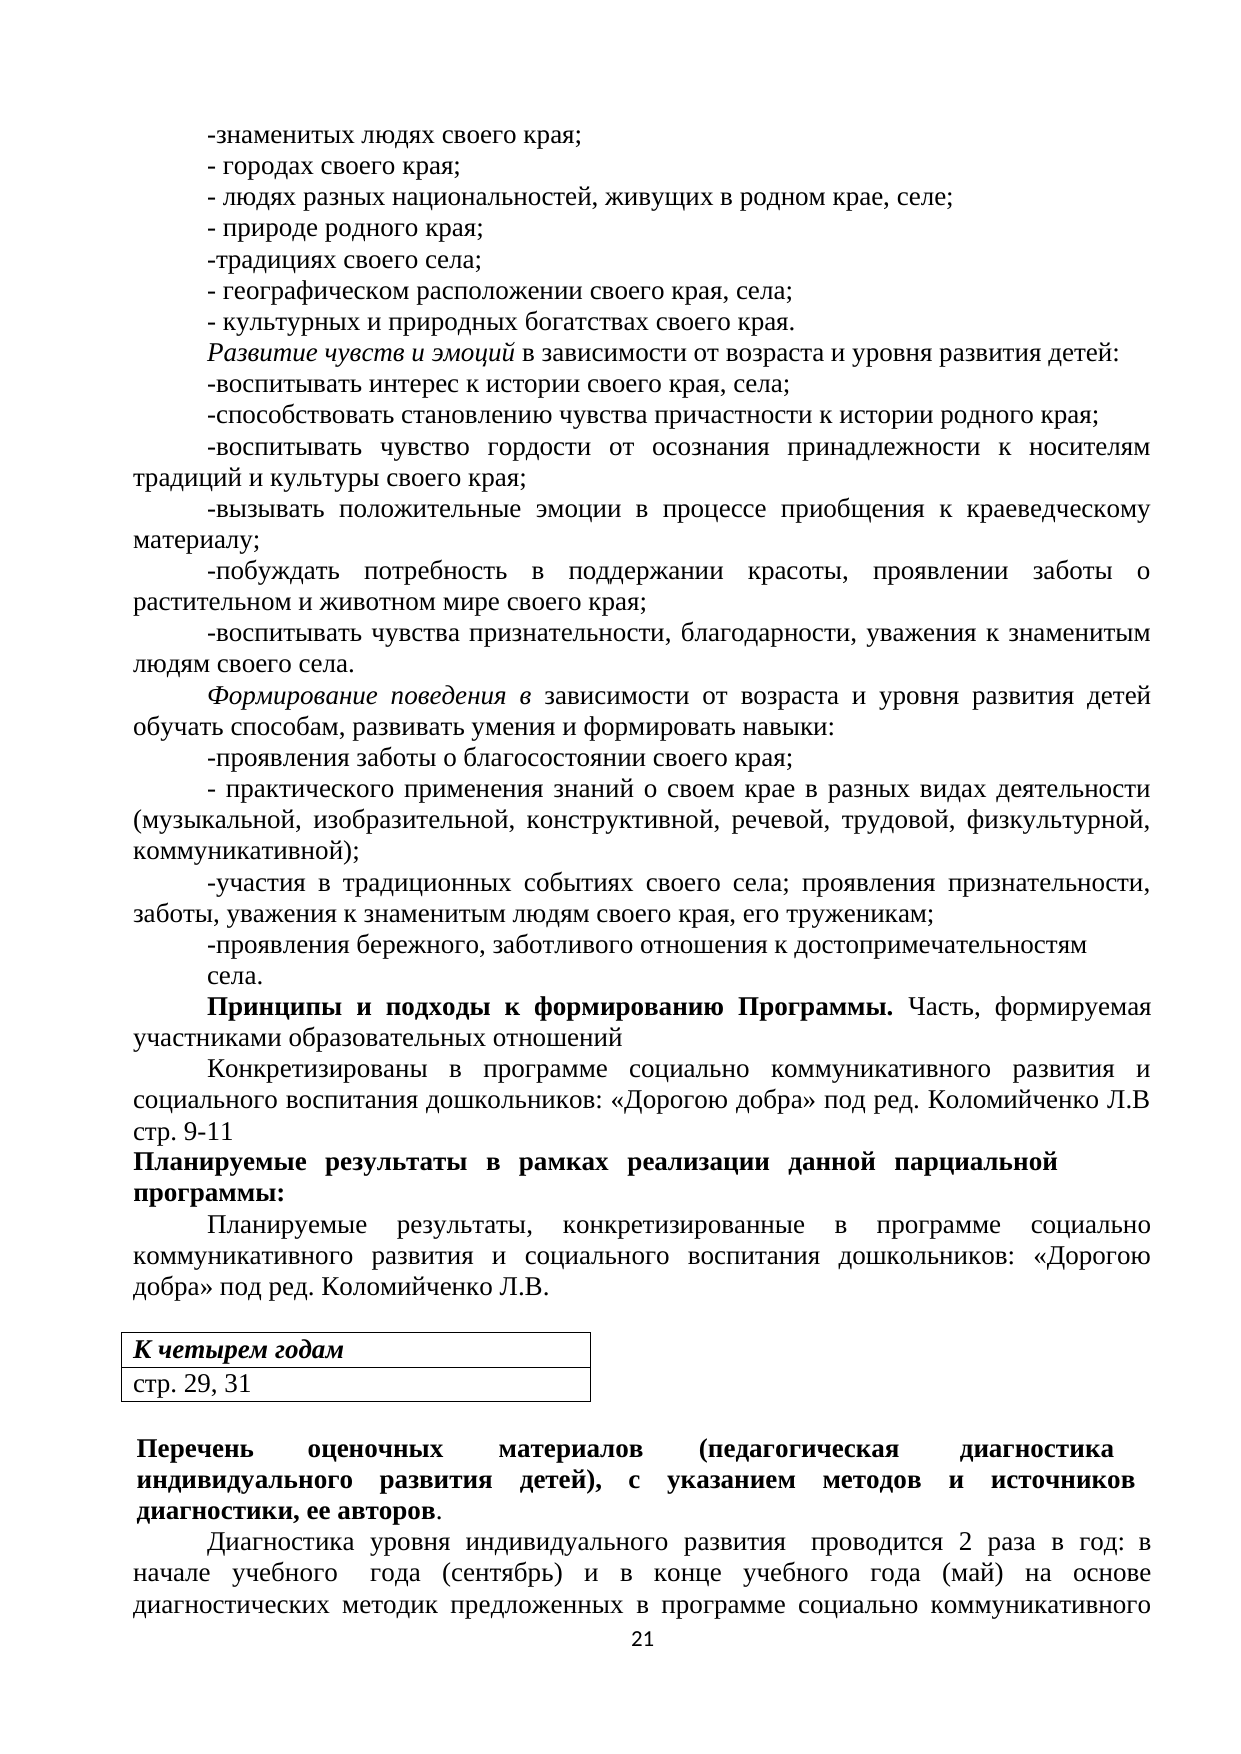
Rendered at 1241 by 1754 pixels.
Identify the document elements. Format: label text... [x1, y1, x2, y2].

text -воспитывать интерес к истории своего края, села; [133, 367, 1152, 398]
text Развитие чувств и эмоций в зависимости от возраста и уровня развития детей: [133, 336, 1152, 367]
text -традициях своего села; [133, 243, 1152, 274]
text -способствовать становлению чувства причастности к истории родного края; [133, 398, 1152, 429]
text Планируемые результаты в рамках реализации данной парциальной программы: [133, 1146, 1159, 1208]
text - практического применения знаний о своем крае в разных видах деятельности (музыкальной, изобразительной, конструктивной, речевой, трудовой, физкультурной, коммуникативной); [133, 772, 1152, 866]
table_cell стр. 29, 31 [122, 1368, 590, 1401]
text - культурных и природных богатствах своего края. [133, 305, 1152, 336]
text -знаменитых людях своего края; [133, 118, 1152, 149]
text - географическом расположении своего края, села; [133, 274, 1152, 305]
text -воспитывать чувство гордости от осознания принадлежности к носителям традиций и культуры своего края; [133, 429, 1152, 492]
text села. [133, 959, 1152, 990]
text - природе родного края; [133, 212, 1152, 243]
text - людях разных национальностей, живущих в родном крае, селе; [133, 180, 1152, 212]
text -побуждать потребность в поддержании красоты, проявлении заботы о растительном и животном мире своего края; [133, 554, 1152, 616]
text -вызывать положительные эмоции в процессе приобщения к краеведческому материалу; [133, 492, 1152, 554]
text -проявления бережного, заботливого отношения к достопримечательностям [133, 928, 1152, 959]
text Принципы и подходы к формированию Программы. Часть, формируемая участниками образовательных отношений [133, 990, 1152, 1052]
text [133, 1525, 1152, 1619]
text -воспитывать чувства признательности, благодарности, уважения к знаменитым людям своего села. [133, 616, 1152, 679]
text -проявления заботы о благосостоянии своего края; [133, 741, 1152, 772]
text Перечень оценочных материалов (педагогическая диагностика индивидуального развития детей), с указанием методов и источников диагностики, ее авторов. [136, 1433, 1136, 1525]
text Формирование поведения в зависимости от возраста и уровня развития детей обучать способам, развивать умения и формировать навыки: [133, 679, 1152, 741]
table_header К четырем годам [122, 1333, 590, 1367]
text Конкретизированы в программе социально коммуникативного развития и социального воспитания дошкольников: «Дорогою добра» под ред. Коломийченко Л.В стр. 9-11 [133, 1052, 1152, 1146]
text - городах своего края; [133, 149, 1152, 180]
text Планируемые результаты, конкретизированные в программе социально коммуникативного развития и социального воспитания дошкольников: «Дорогою добра» под ред. Коломийченко Л.В. [133, 1208, 1152, 1301]
text -участия в традиционных событиях своего села; проявления признательности, заботы, уважения к знаменитым людям своего края, его труженикам; [133, 866, 1152, 928]
